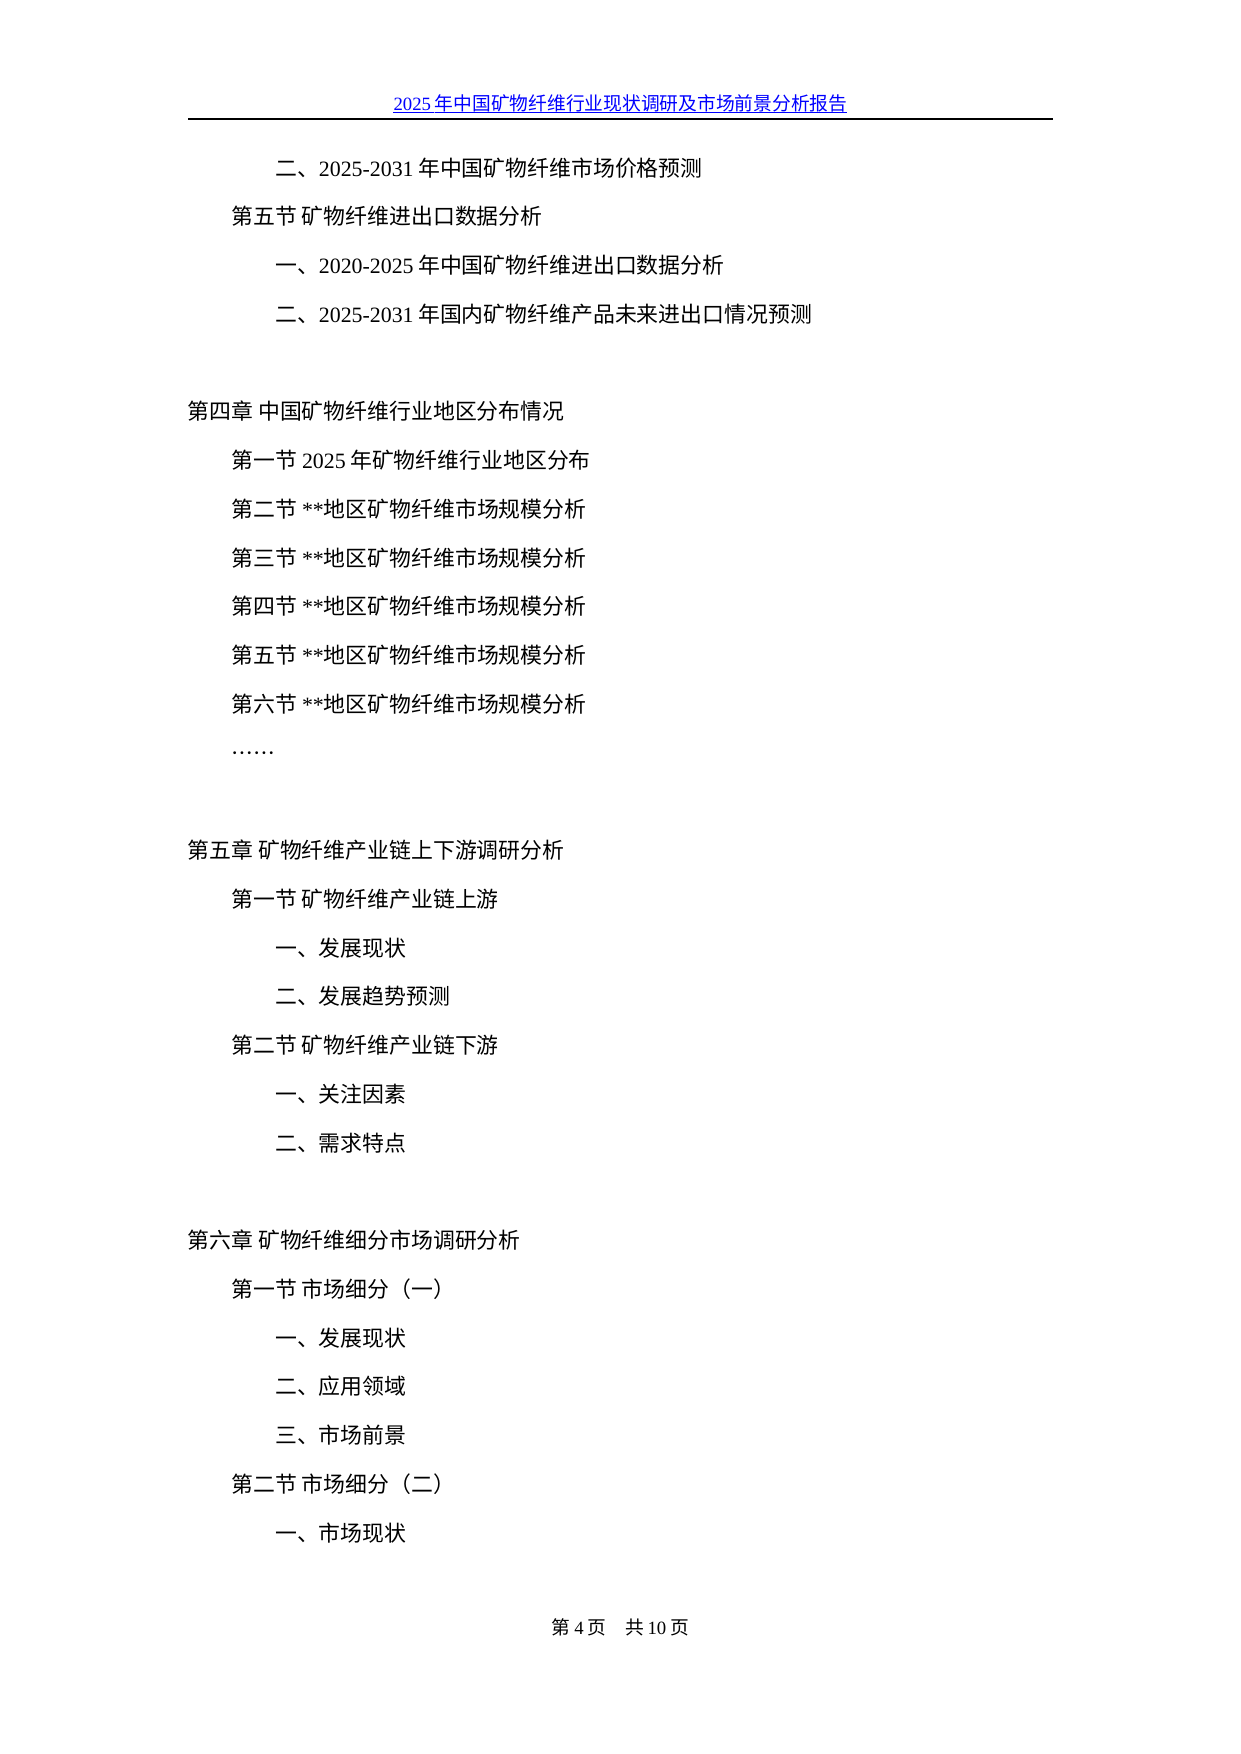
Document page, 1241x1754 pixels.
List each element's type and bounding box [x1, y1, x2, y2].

text [187, 150, 1053, 1548]
